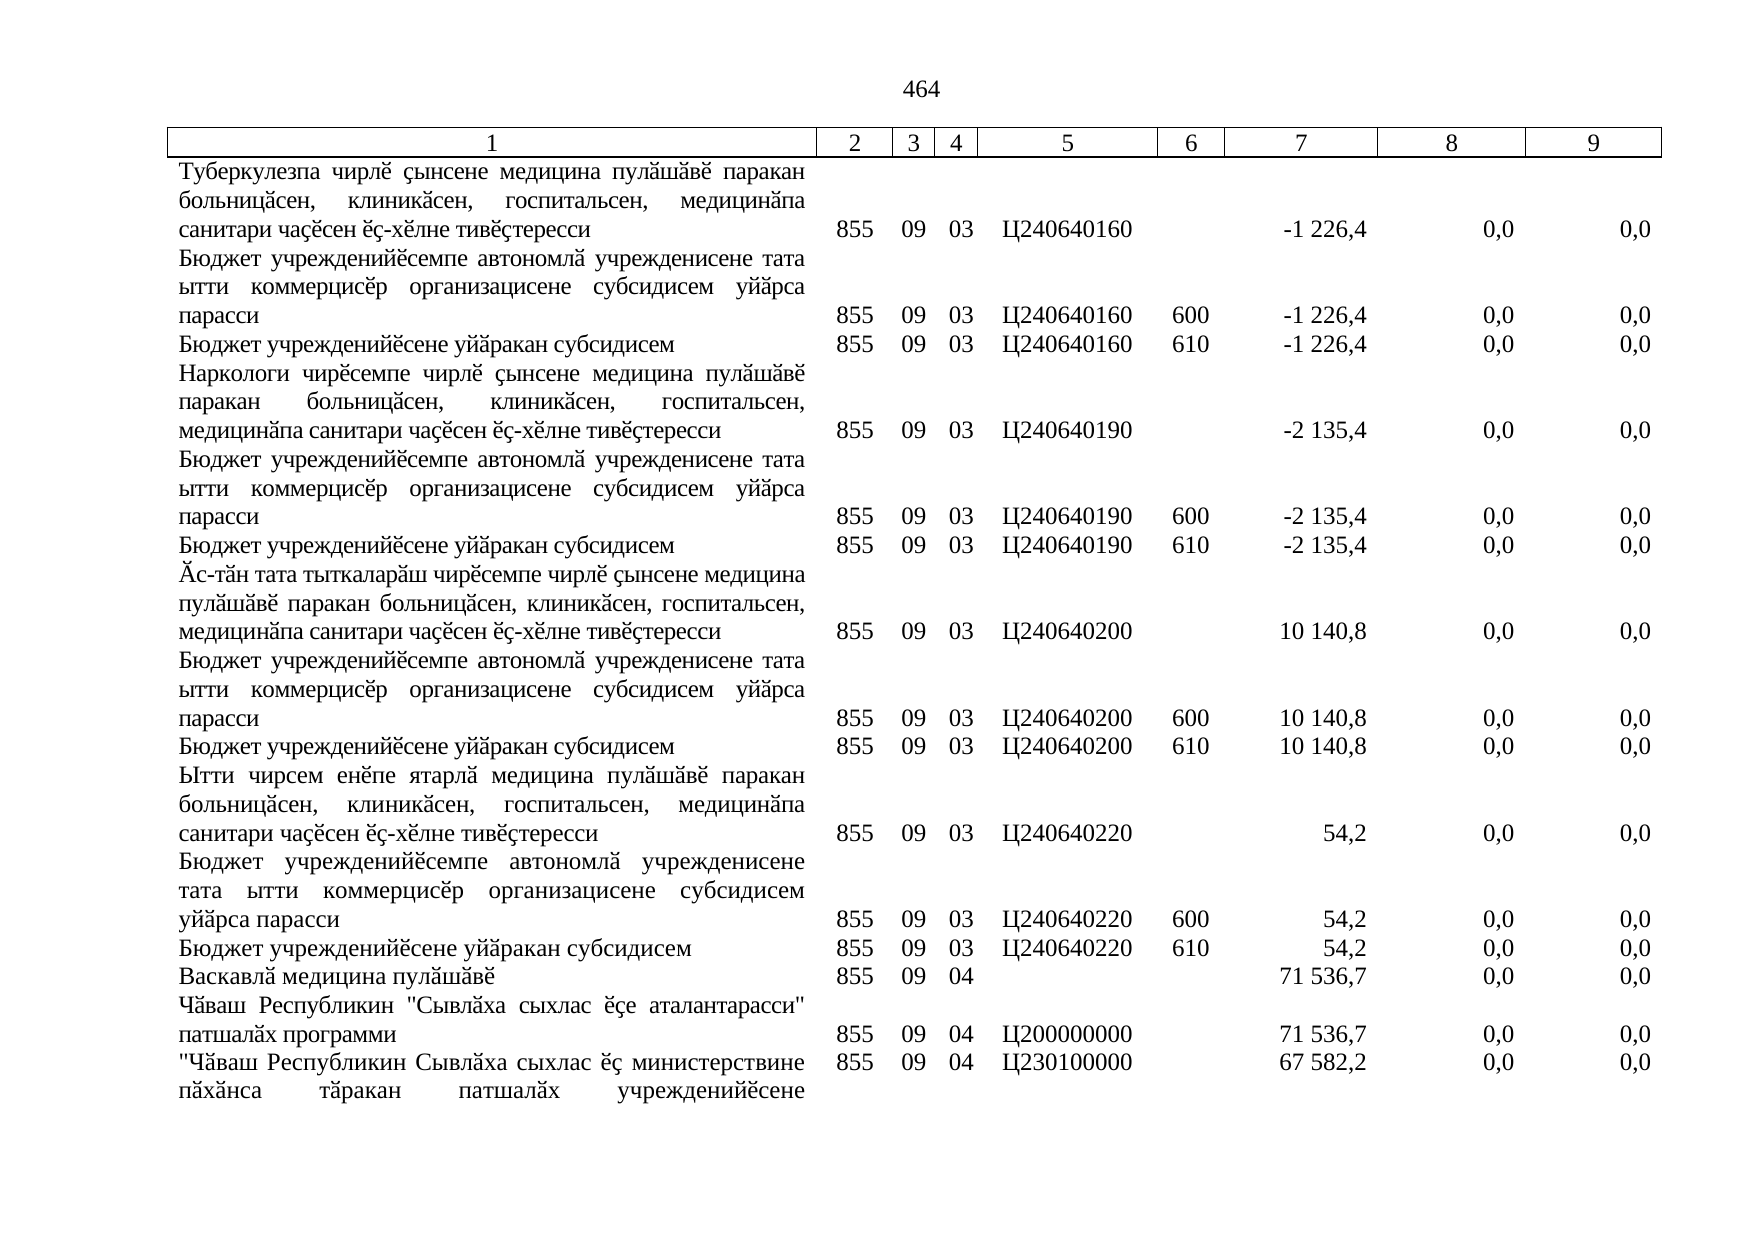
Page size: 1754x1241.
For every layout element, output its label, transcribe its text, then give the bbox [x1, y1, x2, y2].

table_header 3 [893, 128, 934, 156]
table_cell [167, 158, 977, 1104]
table_header 1 [168, 128, 816, 156]
table_header 8 [1378, 128, 1525, 156]
table_header 6 [1158, 128, 1224, 156]
table_header 4 [935, 128, 977, 156]
table_header 9 [1526, 128, 1661, 156]
table_header 5 [978, 128, 1157, 156]
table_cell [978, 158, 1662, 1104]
table_header 7 [1225, 128, 1377, 156]
table_header 2 [817, 128, 892, 156]
